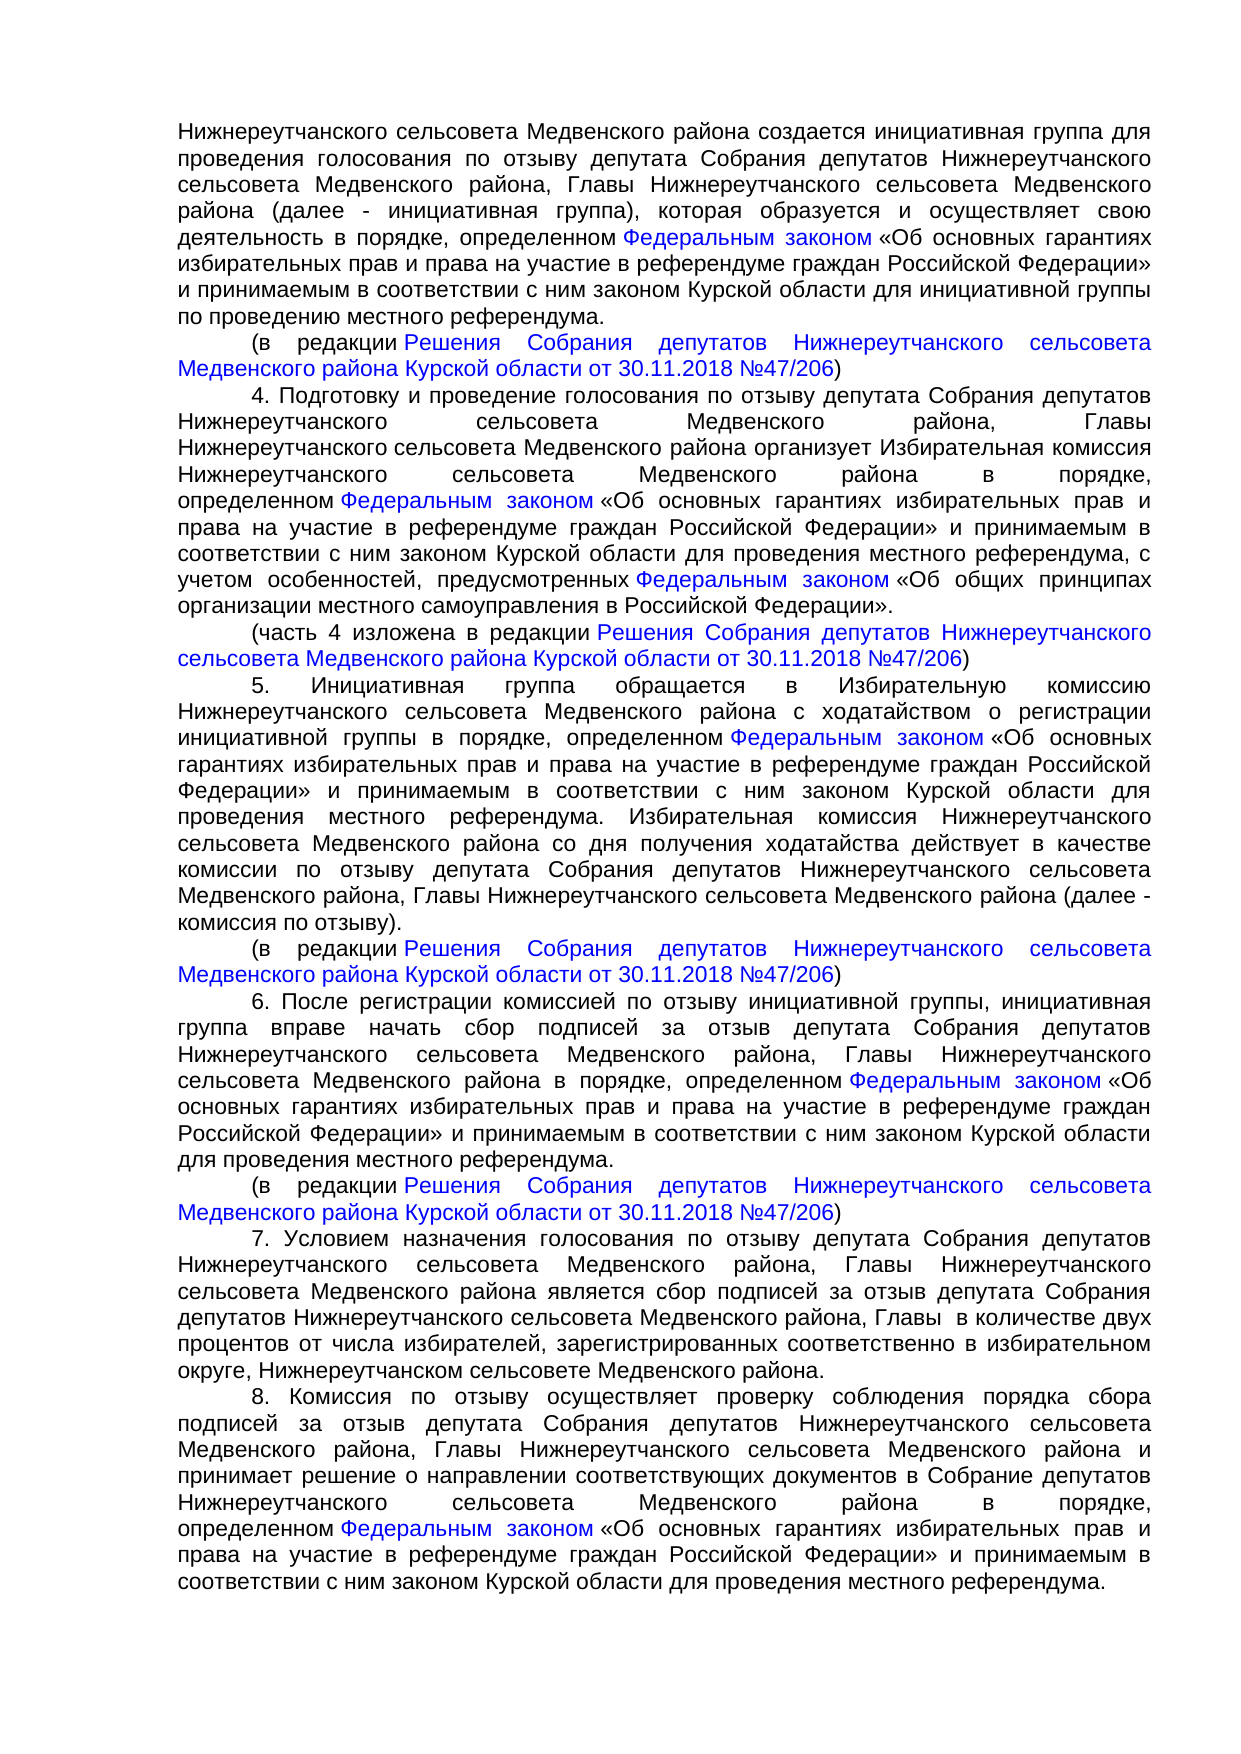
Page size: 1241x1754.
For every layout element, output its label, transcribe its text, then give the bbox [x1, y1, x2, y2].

text 8. Комиссия по отзыву осуществляет проверку соблюдения порядка сбора подписей за отзыв депутата Собрания депутатов Нижнереутчанского сельсовета Медвенского района, Главы Нижнереутчанского сельсовета Медвенского района и принимает решение о направлении соответствующих документов в Собрание депутатов Нижнереутчанского сельсовета Медвенского района в порядке, определенном Федеральным законом «Об основных гарантиях избирательных прав и права на участие в референдуме граждан Российской Федерации» и принимаемым в соответствии с ним законом Курской области для проведения местного референдума. [177, 1383, 1152, 1594]
text 6. После регистрации комиссией по отзыву инициативной группы, инициативная группа вправе начать сбор подписей за отзыв депутата Собрания депутатов Нижнереутчанского сельсовета Медвенского района, Главы Нижнереутчанского сельсовета Медвенского района в порядке, определенном Федеральным законом «Об основных гарантиях избирательных прав и права на участие в референдуме граждан Российской Федерации» и принимаемым в соответствии с ним законом Курской области для проведения местного референдума. [177, 988, 1152, 1172]
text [177, 118, 1152, 329]
text 5. Инициативная группа обращается в Избирательную комиссию Нижнереутчанского сельсовета Медвенского района с ходатайством о регистрации инициативной группы в порядке, определенном Федеральным законом «Об основных гарантиях избирательных прав и права на участие в референдуме граждан Российской Федерации» и принимаемым в соответствии с ним законом Курской области для проведения местного референдума. Избирательная комиссия Нижнереутчанского сельсовета Медвенского района со дня получения ходатайства действует в качестве комиссии по отзыву депутата Собрания депутатов Нижнереутчанского сельсовета Медвенского района, Главы Нижнереутчанского сельсовета Медвенского района (далее - комиссия по отзыву). [177, 672, 1152, 935]
text (в редакции Решения Собрания депутатов Нижнереутчанского сельсовета Медвенского района Курской области от 30.11.2018 №47/206) [177, 329, 1152, 382]
text 7. Условием назначения голосования по отзыву депутата Собрания депутатов Нижнереутчанского сельсовета Медвенского района, Главы Нижнереутчанского сельсовета Медвенского района является сбор подписей за отзыв депутата Собрания депутатов Нижнереутчанского сельсовета Медвенского района, Главы в количестве двух процентов от числа избирателей, зарегистрированных соответственно в избирательном округе, Нижнереутчанском сельсовете Медвенского района. [177, 1225, 1152, 1383]
text (часть 4 изложена в редакции Решения Собрания депутатов Нижнереутчанского сельсовета Медвенского района Курской области от 30.11.2018 №47/206) [177, 619, 1152, 672]
text (в редакции Решения Собрания депутатов Нижнереутчанского сельсовета Медвенского района Курской области от 30.11.2018 №47/206) [177, 1172, 1152, 1225]
text (в редакции Решения Собрания депутатов Нижнереутчанского сельсовета Медвенского района Курской области от 30.11.2018 №47/206) [177, 935, 1152, 988]
text 4. Подготовку и проведение голосования по отзыву депутата Собрания депутатов Нижнереутчанского сельсовета Медвенского района, Главы Нижнереутчанского сельсовета Медвенского района организует Избирательная комиссия Нижнереутчанского сельсовета Медвенского района в порядке, определенном Федеральным законом «Об основных гарантиях избирательных прав и права на участие в референдуме граждан Российской Федерации» и принимаемым в соответствии с ним законом Курской области для проведения местного референдума, с учетом особенностей, предусмотренных Федеральным законом «Об общих принципах организации местного самоуправления в Российской Федерации». [177, 382, 1152, 619]
